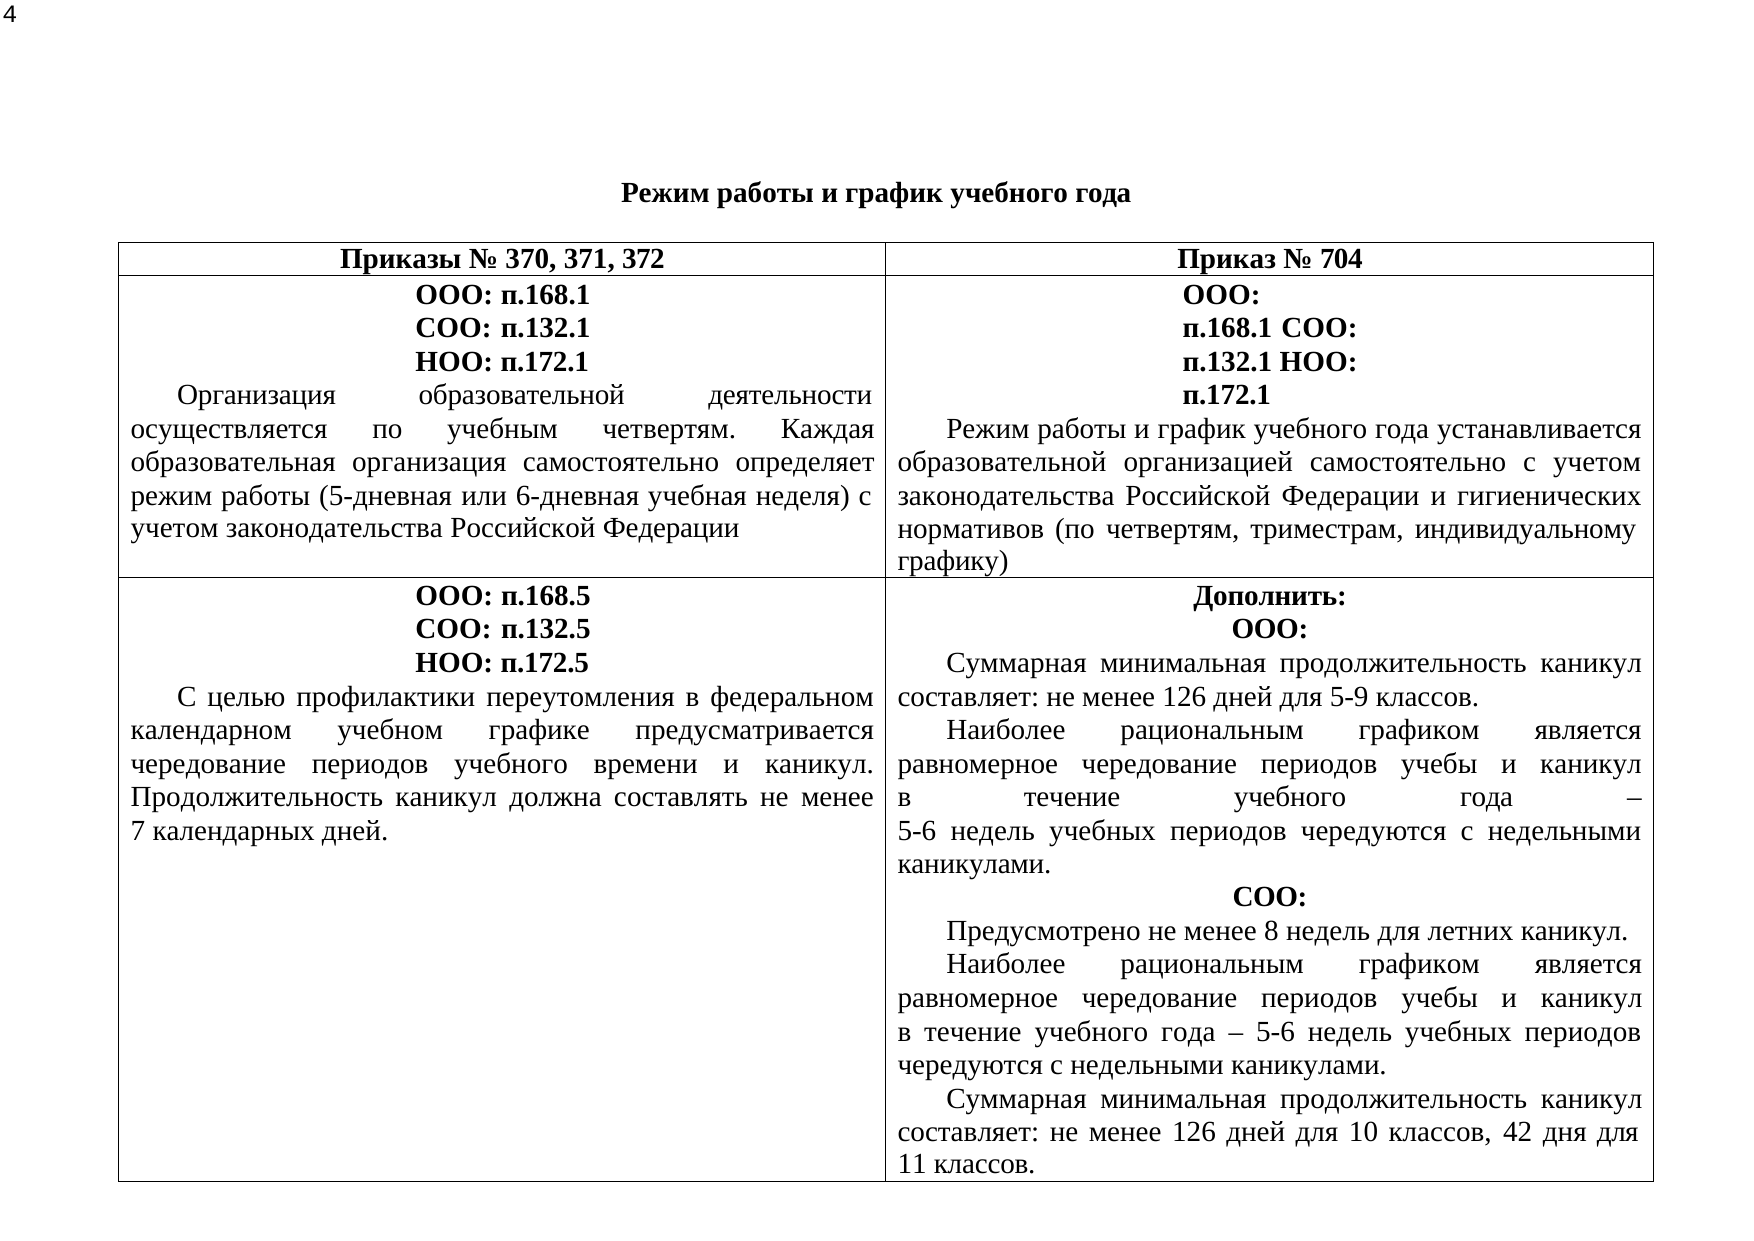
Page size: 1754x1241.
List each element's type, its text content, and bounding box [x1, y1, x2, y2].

table_header Приказы № 370, 371, 372 [119, 243, 885, 275]
table_cell ООО: п.168.1 СОО: п.132.1 НОО: п.172.1 Режим работы и график учебного года устанавливается образовательной организацией самостоятельно с учетом законодательства Российской Федерации и гигиенических нормативов (по четвертям, триместрам, индивидуальному графику) [886, 276, 1653, 577]
table_cell ООО: п.168.1 СОО: п.132.1 НОО: п.172.1 Организация образовательной деятельности осуществляется по учебным четвертям. Каждая образовательная организация самостоятельно определяет режим работы (5-дневная или 6-дневная учебная неделя) с учетом законодательства Российской Федерации [119, 276, 885, 577]
table_header Приказ № 704 [886, 243, 1653, 275]
text Режим работы и график учебного года [161, 175, 1591, 208]
table_cell Дополнить: ООО: Суммарная минимальная продолжительность каникул составляет: не менее 126 дней для 5-9 классов. Наиболее рациональным графиком является равномерное чередование периодов учебы и каникул в течение учебного года ‒ 5-6 недель учебных периодов чередуются с недельными каникулами. СОО: Предусмотрено не менее 8 недель для летних каникул. Наиболее рациональным графиком является равномерное чередование периодов учебы и каникул в течение учебного года ‒ 5-6 недель учебных периодов чередуются с недельными каникулами. Суммарная минимальная продолжительность каникул составляет: не менее 126 дней для 10 классов, 42 дня для 11 классов. [886, 578, 1653, 1181]
table_cell ООО: п.168.5 СОО: п.132.5 НОО: п.172.5 С целью профилактики переутомления в федеральном календарном учебном графике предусматривается чередование периодов учебного времени и каникул. Продолжительность каникул должна составлять не менее 7 календарных дней. [119, 578, 885, 1181]
